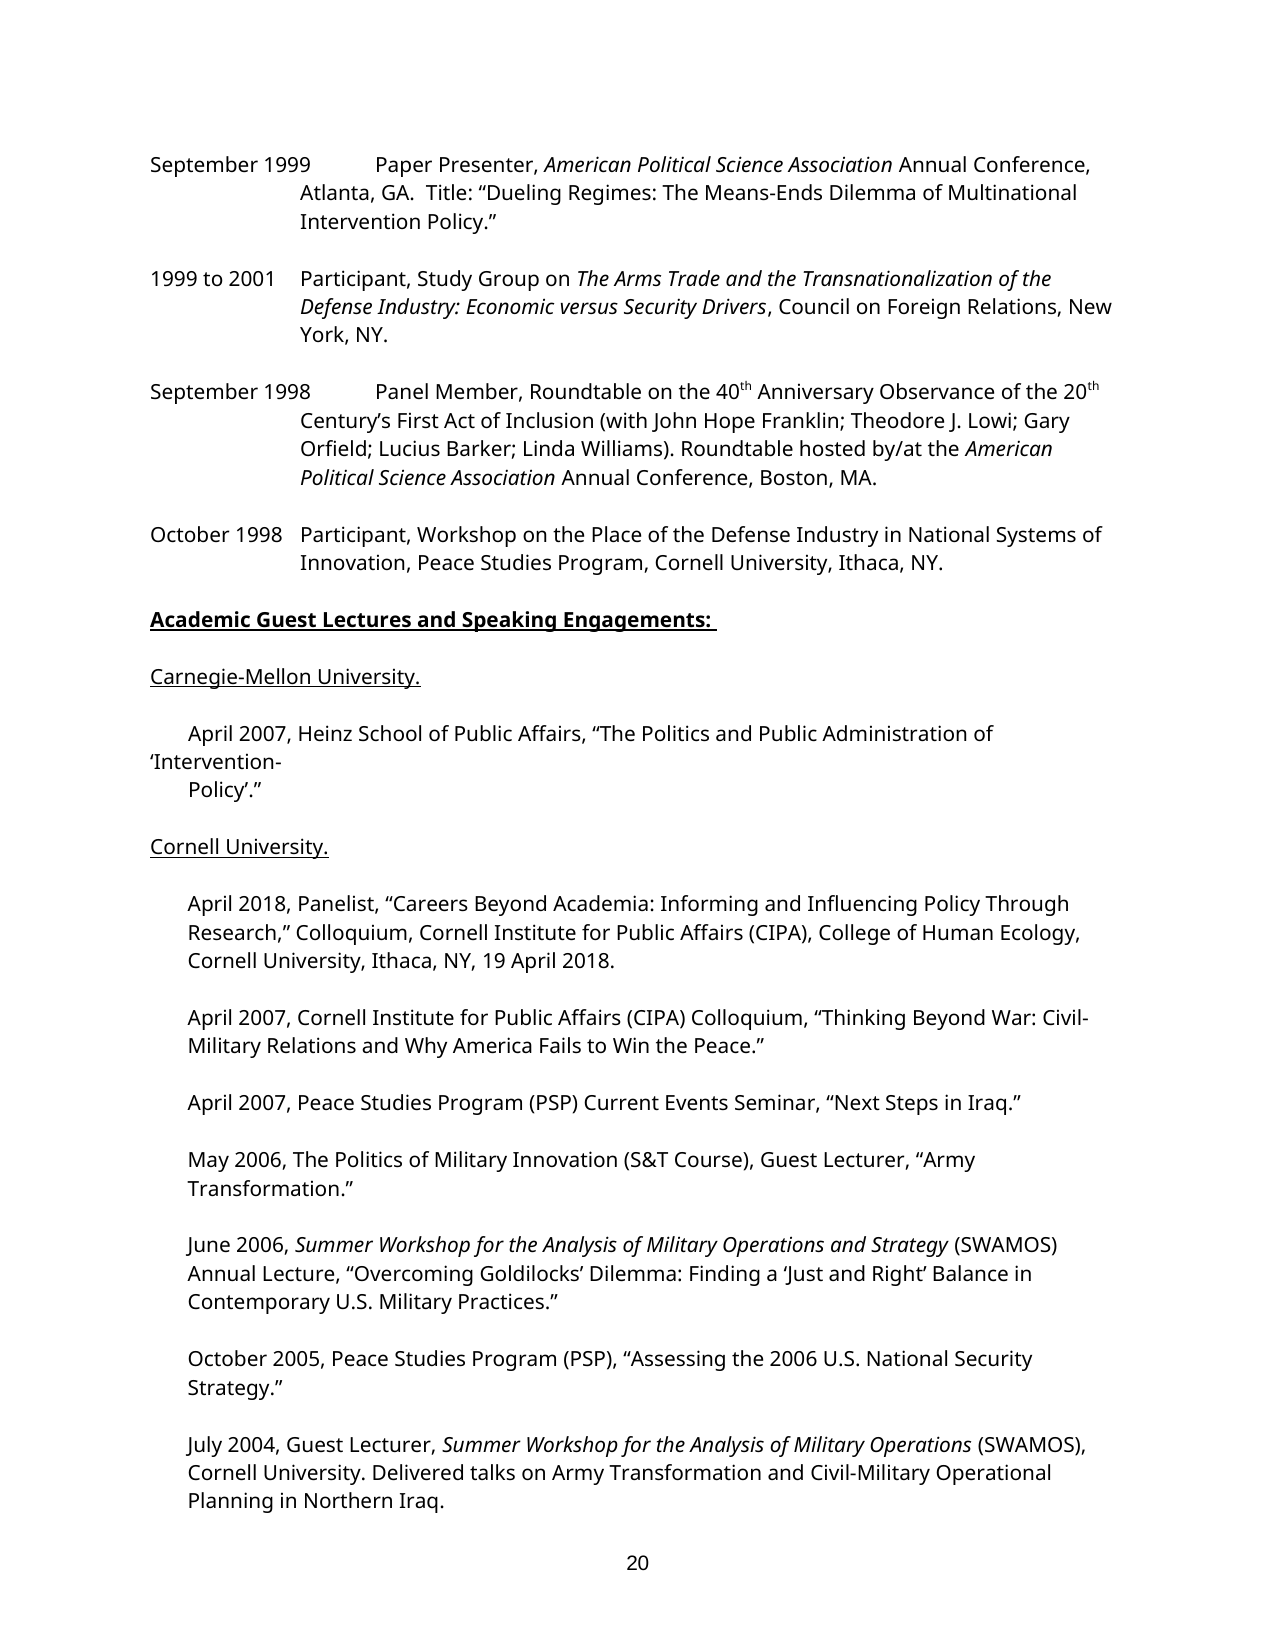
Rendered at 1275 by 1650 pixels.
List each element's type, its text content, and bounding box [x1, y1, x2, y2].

text Policy’.” [150, 776, 1125, 804]
text April 2018, Panelist, “Careers Beyond Academia: Informing and Influencing Policy Through Research,” Colloquium, Cornell Institute for Public Affairs (CIPA), College of Human Ecology, Cornell University, Ithaca, NY, 19 April 2018. [37, 889, 1125, 975]
text Carnegie-Mellon University. [150, 662, 1125, 690]
text September 1999 Paper Presenter, American Political Science Association Annual Conference, Atlanta, GA. Title: “Dueling Regimes: The Means-Ends Dilemma of Multinational Intervention Policy.” [150, 150, 1125, 235]
text April 2007, Heinz School of Public Affairs, “The Politics and Public Administration of ‘Intervention- [150, 719, 1125, 776]
text May 2006, The Politics of Military Innovation (S&T Course), Guest Lecturer, “Army Transformation.” [187, 1145, 1125, 1202]
text Academic Guest Lectures and Speaking Engagements: [150, 605, 1125, 633]
text Cornell University. [150, 832, 1125, 861]
text September 1998 Panel Member, Roundtable on the 40th Anniversary Observance of the 20th Century’s First Act of Inclusion (with John Hope Franklin; Theodore J. Lowi; Gary Orfield; Lucius Barker; Linda Williams). Roundtable hosted by/at the American Political Science Association Annual Conference, Boston, MA. [150, 377, 1125, 491]
text April 2007, Cornell Institute for Public Affairs (CIPA) Colloquium, “Thinking Beyond War: Civil-Military Relations and Why America Fails to Win the Peace.” [187, 1003, 1125, 1060]
text July 2004, Guest Lecturer, Summer Workshop for the Analysis of Military Operations (SWAMOS), Cornell University. Delivered talks on Army Transformation and Civil-Military Operational Planning in Northern Iraq. [187, 1430, 1125, 1515]
text June 2006, Summer Workshop for the Analysis of Military Operations and Strategy (SWAMOS) Annual Lecture, “Overcoming Goldilocks’ Dilemma: Finding a ‘Just and Right’ Balance in Contemporary U.S. Military Practices.” [187, 1231, 1125, 1316]
text 1999 to 2001 Participant, Study Group on The Arms Trade and the Transnationalization of the Defense Industry: Economic versus Security Drivers, Council on Foreign Relations, New York, NY. [150, 264, 1125, 349]
text April 2007, Peace Studies Program (PSP) Current Events Seminar, “Next Steps in Iraq.” [187, 1088, 1125, 1117]
text October 1998 Participant, Workshop on the Place of the Defense Industry in National Systems of Innovation, Peace Studies Program, Cornell University, Ithaca, NY. [150, 520, 1125, 577]
text October 2005, Peace Studies Program (PSP), “Assessing the 2006 U.S. National Security Strategy.” [187, 1344, 1125, 1401]
